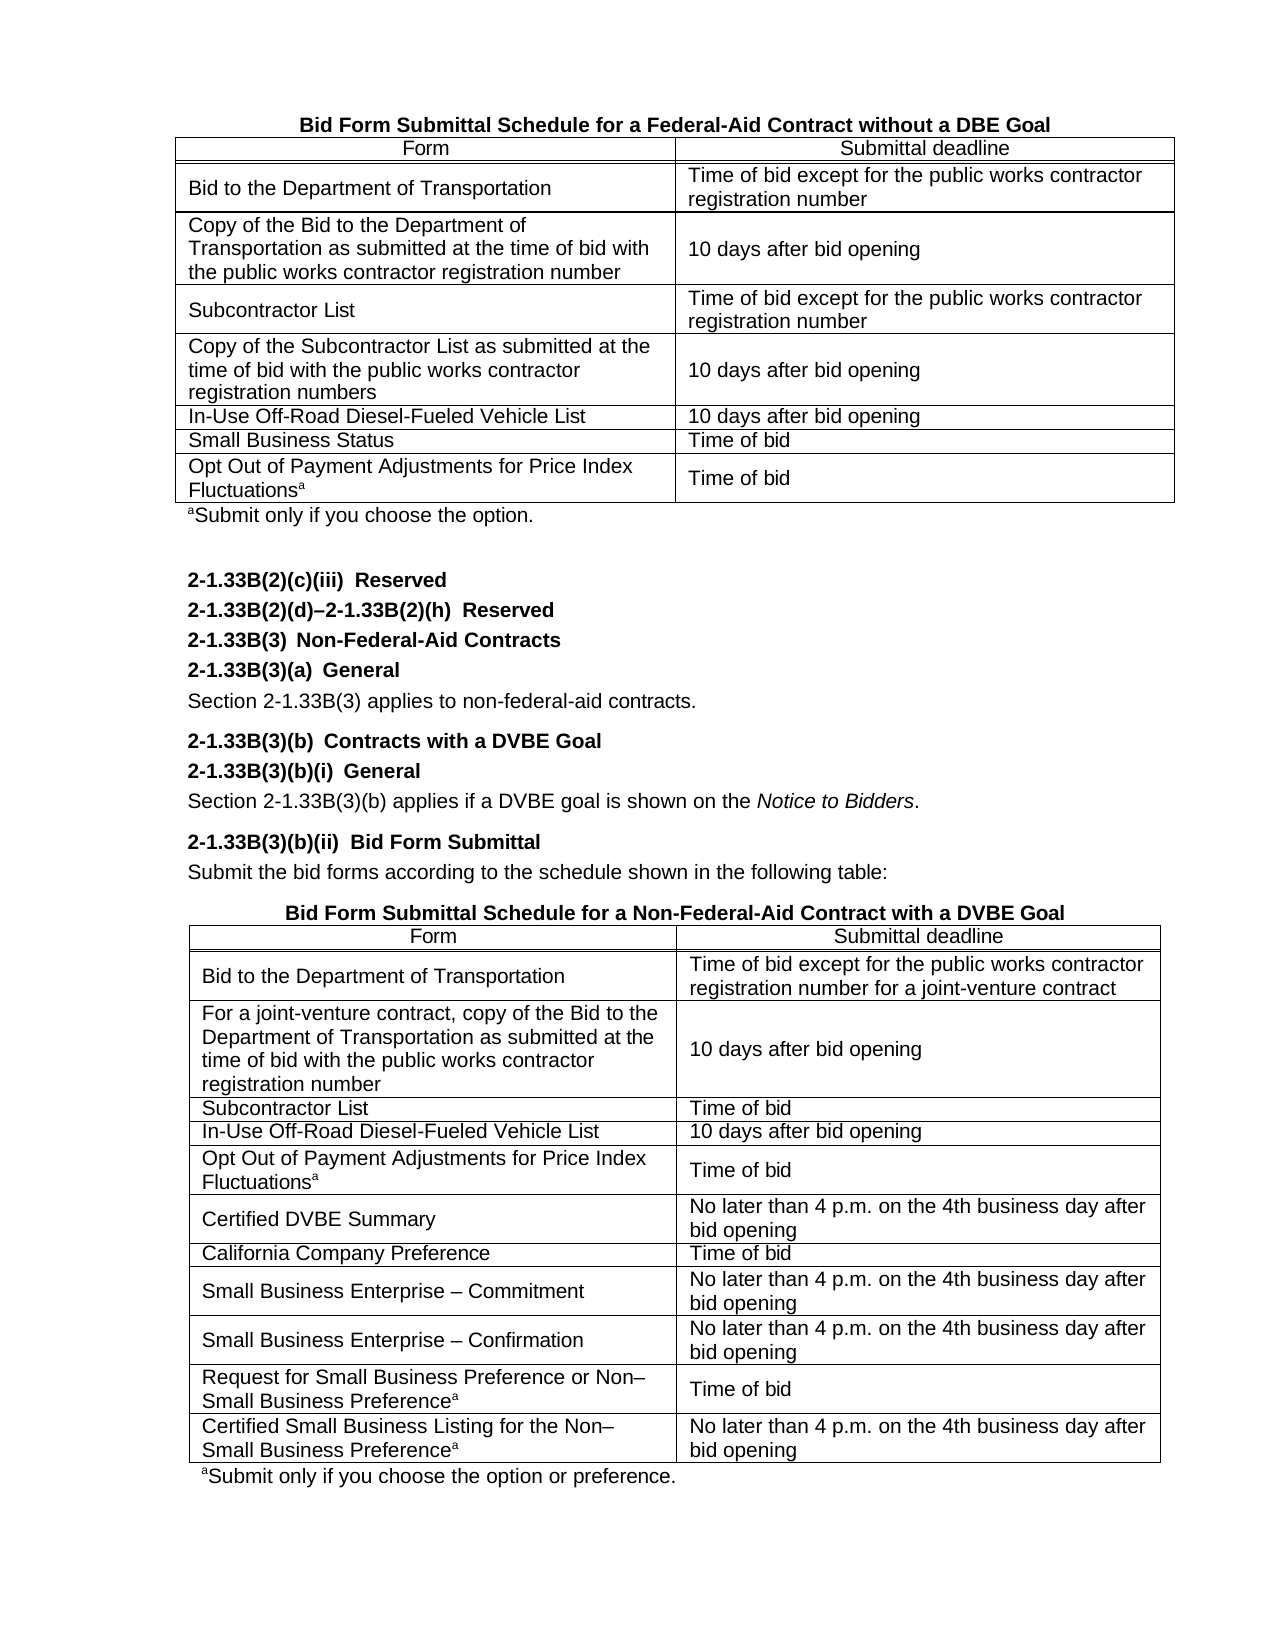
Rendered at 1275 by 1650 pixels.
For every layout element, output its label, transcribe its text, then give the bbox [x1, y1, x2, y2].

table_cell California Company Preference [190, 1244, 676, 1266]
table_cell No later than 4 p.m. on the 4th business day after bid opening [677, 1414, 1160, 1462]
table_cell In-Use Off-Road Diesel-Fueled Vehicle List [190, 1122, 676, 1144]
table_cell Time of bid [676, 454, 1174, 502]
table_header Form [190, 926, 676, 949]
table_cell Time of bid [677, 1146, 1160, 1193]
table_header Submittal deadline [677, 926, 1160, 949]
table_cell In-Use Off-Road Diesel-Fueled Vehicle List [176, 406, 675, 429]
table_cell Copy of the Subcontractor List as submitted at the time of bid with the public works contractor registration numbers [176, 334, 675, 405]
table_cell No later than 4 p.m. on the 4th business day after bid opening [677, 1195, 1160, 1242]
table_cell Bid to the Department of Transportation [190, 952, 676, 1000]
text Submit the bid forms according to the schedule shown in the following table: [187, 860, 1275, 884]
table_cell For a joint-venture contract, copy of the Bid to the Department of Transportation as submitted at the time of bid with the public works contractor registration number [190, 1001, 676, 1097]
text aSubmit only if you choose the option or preference. [201, 1463, 1275, 1487]
text 2-1.33B(2)(d)–2-1.33B(2)(h) Reserved [187, 598, 1275, 622]
table_cell Certified Small Business Listing for the Non– Small Business Preferencea [190, 1414, 676, 1462]
table_cell Time of bid [676, 430, 1174, 453]
table_cell No later than 4 p.m. on the 4th business day after bid opening [677, 1316, 1160, 1364]
table_cell Time of bid [677, 1098, 1160, 1121]
table_cell Copy of the Bid to the Department of Transportation as submitted at the time of bid with the public works contractor registration number [176, 213, 675, 284]
table_cell 10 days after bid opening [677, 1001, 1160, 1097]
text 2-1.33B(3)(b) Contracts with a DVBE Goal 2-1.33B(3)(b)(i) General [187, 729, 603, 783]
table_header Submittal deadline [676, 138, 1174, 160]
text 2-1.33B(3)(b)(ii) Bid Form Submittal [187, 830, 1275, 854]
text 2-1.33B(3) Non-Federal-Aid Contracts 2-1.33B(3)(a) General [187, 628, 564, 682]
table_header Form [176, 138, 675, 160]
text aSubmit only if you choose the option. [187, 503, 1275, 527]
table_cell Subcontractor List [176, 285, 675, 333]
table_cell 10 days after bid opening [677, 1122, 1160, 1144]
table_cell Small Business Enterprise – Confirmation [190, 1316, 676, 1364]
table_cell Time of bid except for the public works contractor registration number [676, 285, 1174, 333]
table_cell Small Business Status [176, 430, 675, 453]
table_cell No later than 4 p.m. on the 4th business day after bid opening [677, 1267, 1160, 1315]
table_cell Opt Out of Payment Adjustments for Price Index Fluctuationsa [190, 1146, 676, 1193]
table_cell Time of bid [677, 1244, 1160, 1266]
table_cell Time of bid [677, 1365, 1160, 1413]
text Bid Form Submittal Schedule for a Non-Federal-Aid Contract with a DVBE Goal [135, 901, 1215, 925]
table_cell Certified DVBE Summary [190, 1195, 676, 1242]
table_cell Time of bid except for the public works contractor registration number [676, 164, 1174, 211]
table_cell 10 days after bid opening [676, 213, 1174, 284]
text 2-1.33B(2)(c)(iii) Reserved [187, 568, 1275, 592]
table_cell Subcontractor List [190, 1098, 676, 1121]
table_cell Bid to the Department of Transportation [176, 164, 675, 211]
table_cell Request for Small Business Preference or Non– Small Business Preferencea [190, 1365, 676, 1413]
text Section 2-1.33B(3)(b) applies if a DVBE goal is shown on the Notice to Bidders. [187, 789, 1275, 813]
text Bid Form Submittal Schedule for a Federal-Aid Contract without a DBE Goal [135, 113, 1215, 137]
table_cell Opt Out of Payment Adjustments for Price Index Fluctuationsa [176, 454, 675, 502]
table_cell Time of bid except for the public works contractor registration number for a joint-venture contract [677, 952, 1160, 1000]
text Section 2-1.33B(3) applies to non-federal-aid contracts. [187, 688, 1275, 712]
table_cell 10 days after bid opening [676, 406, 1174, 429]
table_cell Small Business Enterprise – Commitment [190, 1267, 676, 1315]
table_cell 10 days after bid opening [676, 334, 1174, 405]
